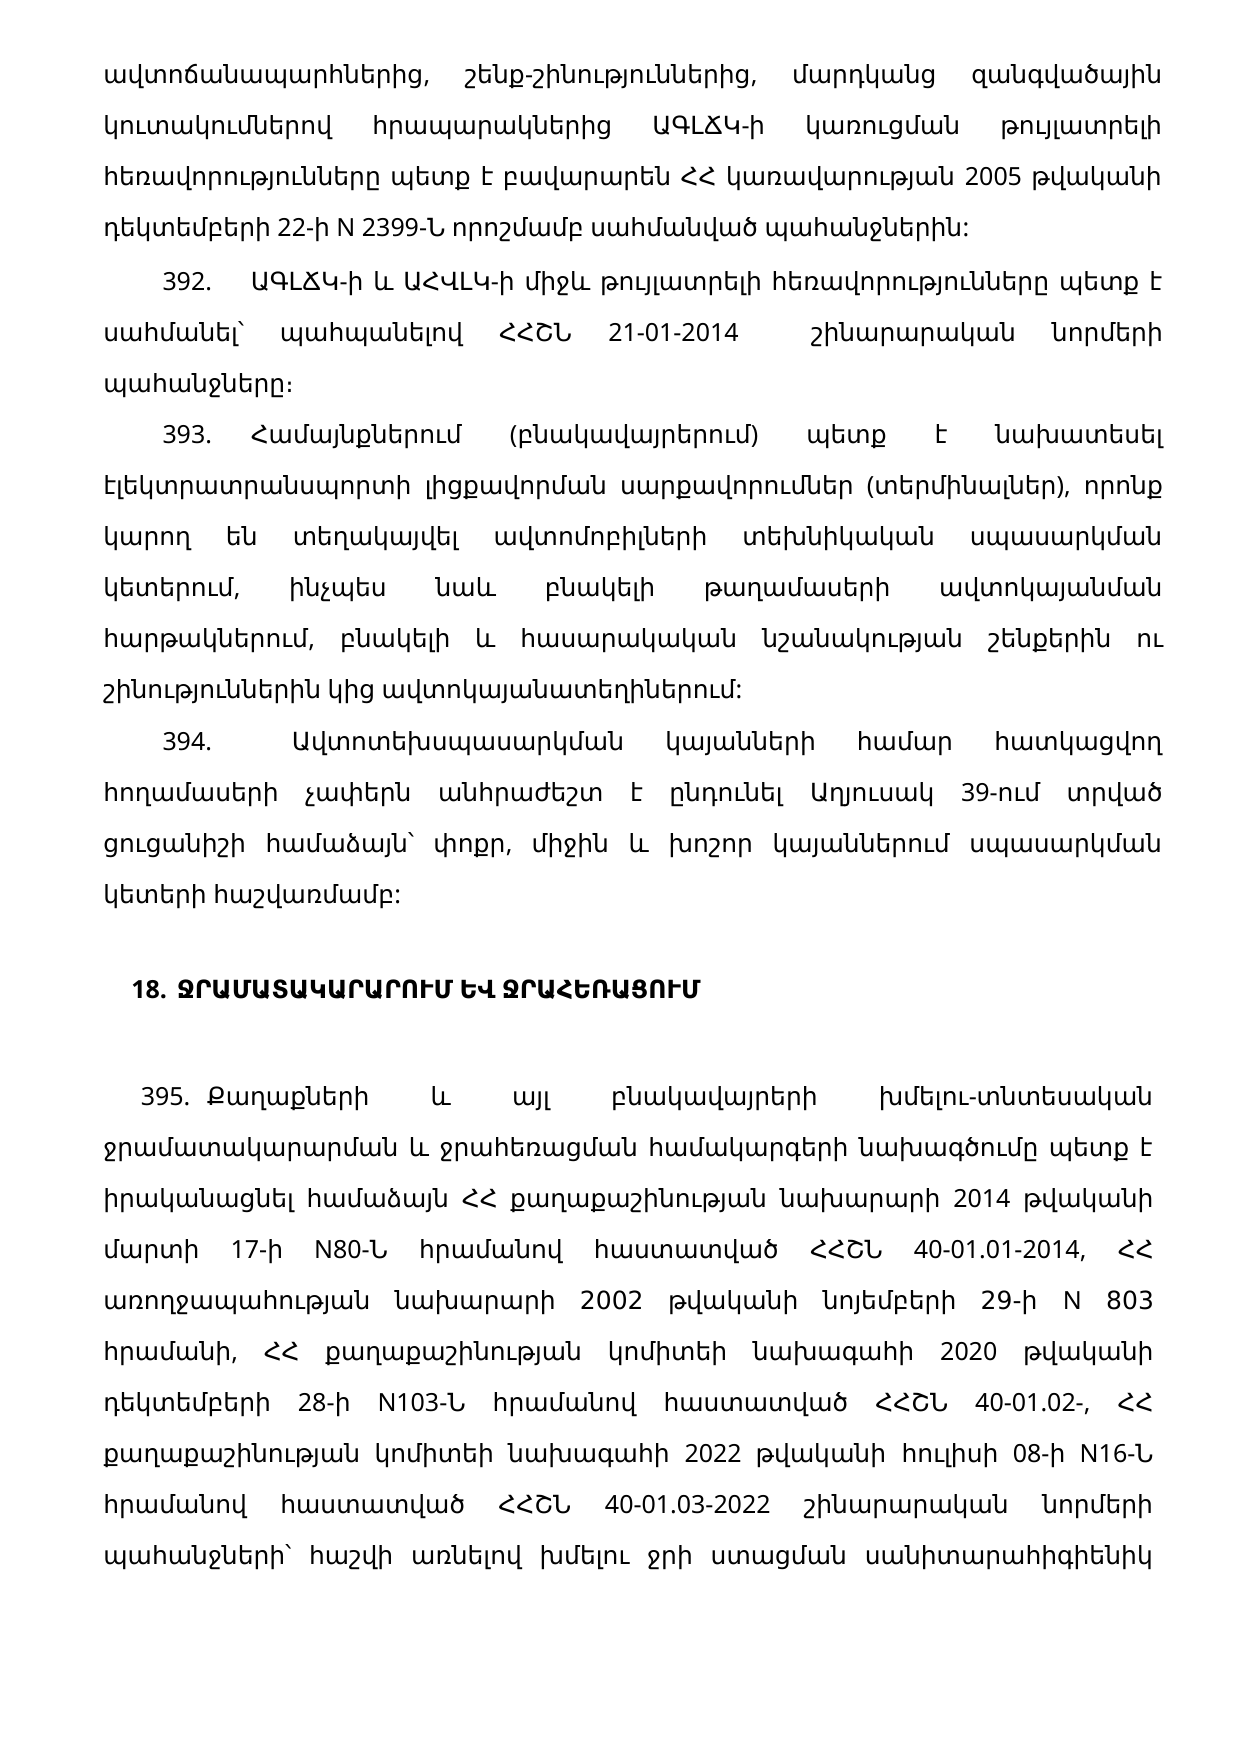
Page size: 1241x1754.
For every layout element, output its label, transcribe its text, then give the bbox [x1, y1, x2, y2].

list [103, 1078, 1154, 1572]
list ԱԳԼՃԿ-ի և ԱՀՎԼԿ-ի միջև թույլատրելի հեռավորությունները պետք է սահմանել՝ պահպանելով ՀՀՇՆ 21-01-2014 շինարարական նորմերի պահանջները։ [103, 264, 1163, 400]
subtitle ՋՐԱՄԱՏԱԿԱՐԱՐՈՒՄ ԵՎ ՋՐԱՀԵՌԱՑՈՒՄ [94, 972, 1152, 1006]
list Ավտոտեխսպասարկման կայանների համար հատկացվող հողամասերի չափերն անհրաժեշտ է ընդունել Աղյուսակ 39-ում տրված ցուցանիշի համաձայն՝ փոքր, միջին և խոշոր կայաններում սպասարկման կետերի հաշվառմամբ: [103, 723, 1163, 910]
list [103, 56, 1163, 243]
list Համայնքներում (բնակավայրերում) պետք է նախատեսել էլեկտրատրանսպորտի լիցքավորման սարքավորումներ (տերմինալներ), որոնք կարող են տեղակայվել ավտոմոբիլների տեխնիկական սպասարկման կետերում, ինչպես նաև բնակելի թաղամասերի ավտոկայանման հարթակներում, բնակելի և հասարակական նշանակության շենքերին ու շինություններին կից ավտոկայանատեղիներում: [103, 417, 1163, 706]
